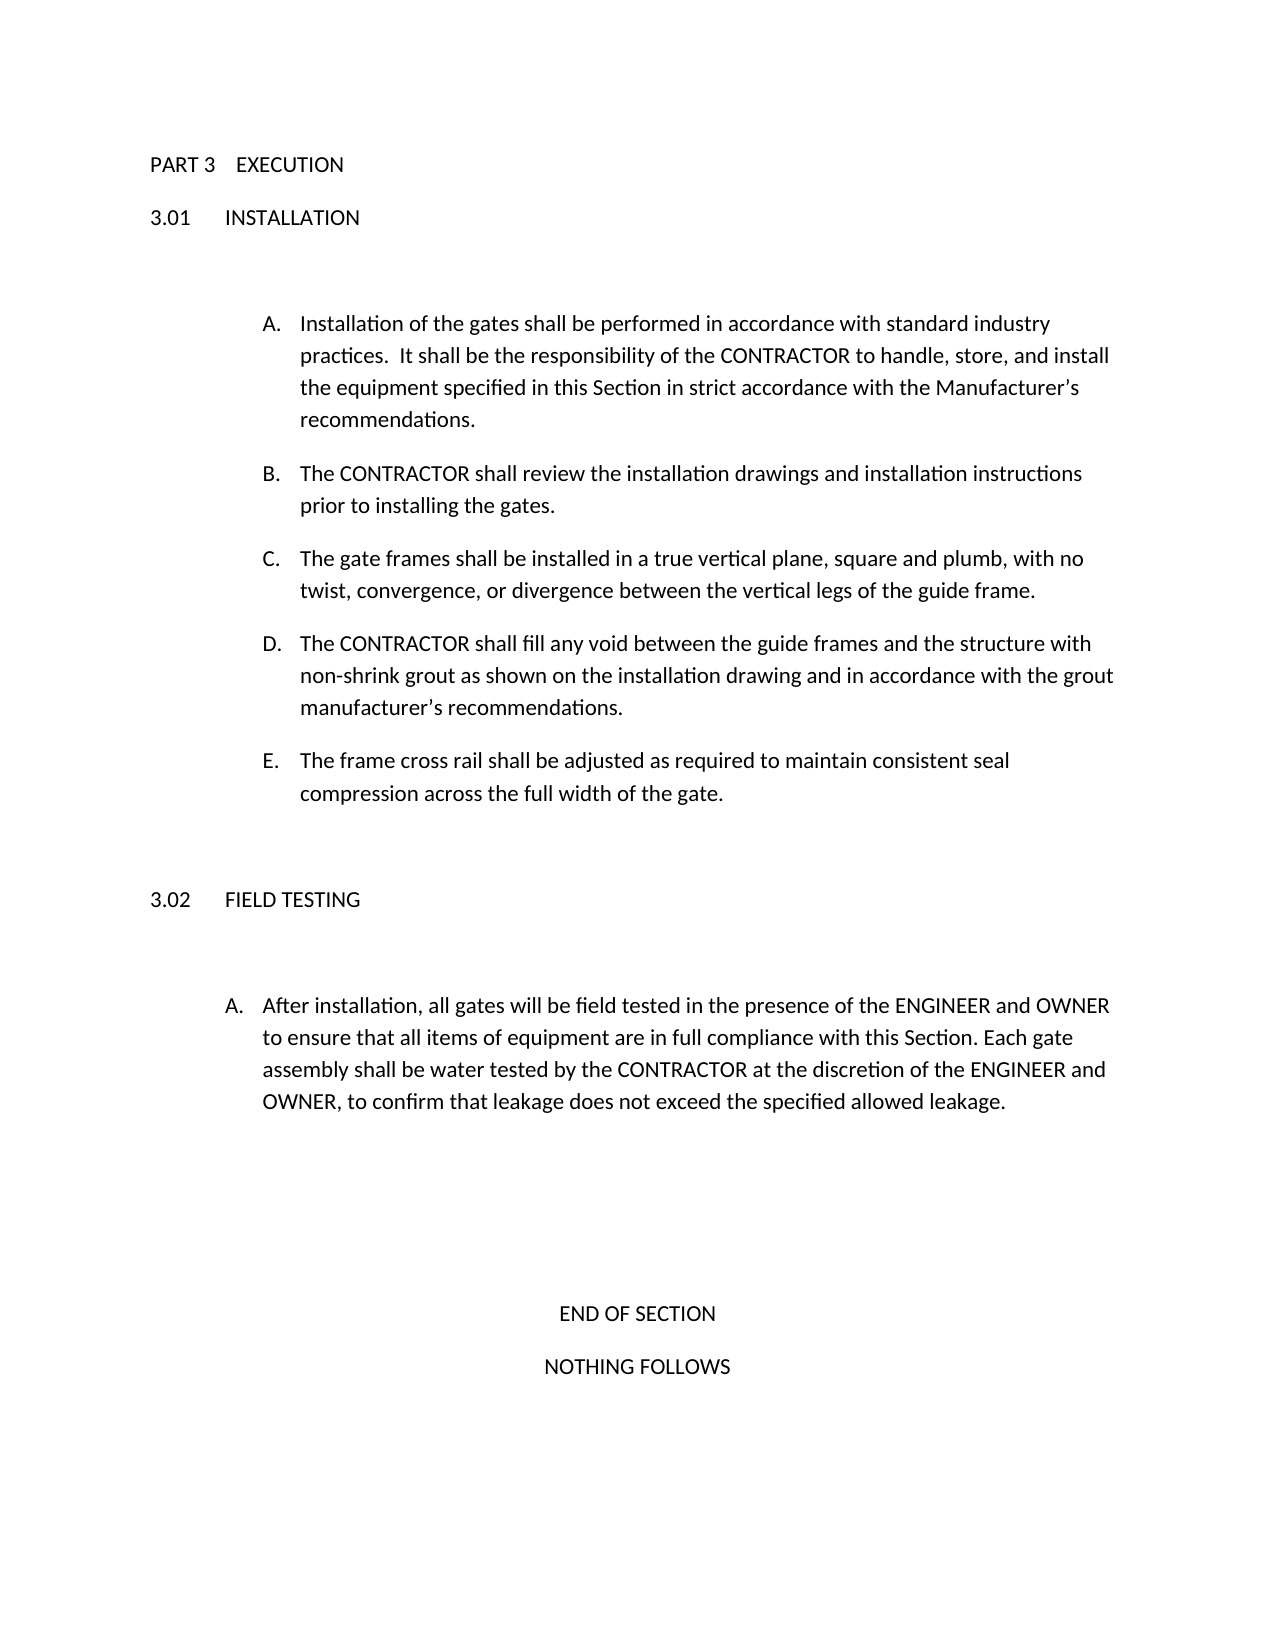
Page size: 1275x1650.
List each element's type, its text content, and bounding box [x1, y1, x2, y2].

list The CONTRACTOR shall review the installation drawings and installation instructions prior to installing the gates. [262, 459, 1125, 519]
text 3.01 INSTALLATION [150, 203, 1125, 231]
list The CONTRACTOR shall fill any void between the guide frames and the structure with non-shrink grout as shown on the installation drawing and in accordance with the grout manufacturer’s recommendations. [262, 629, 1125, 721]
text NOTHING FOLLOWS [150, 1352, 1125, 1380]
text END OF SECTION [150, 1299, 1125, 1327]
text 3.02 FIELD TESTING [150, 885, 1125, 913]
list After installation, all gates will be field tested in the presence of the ENGINEER and OWNER to ensure that all items of equipment are in full compliance with this Section. Each gate assembly shall be water tested by the CONTRACTOR at the discretion of the ENGINEER and OWNER, to confirm that leakage does not exceed the specified allowed leakage. [225, 991, 1125, 1115]
list The frame cross rail shall be adjusted as required to maintain consistent seal compression across the full width of the gate. [262, 746, 1125, 807]
text PART 3 EXECUTION [150, 150, 1125, 178]
list Installation of the gates shall be performed in accordance with standard industry practices. It shall be the responsibility of the CONTRACTOR to handle, store, and install the equipment specified in this Section in strict accordance with the Manufacturer’s recommendations. [262, 309, 1125, 434]
list The gate frames shall be installed in a true vertical plane, square and plumb, with no twist, convergence, or divergence between the vertical legs of the guide frame. [262, 544, 1125, 604]
